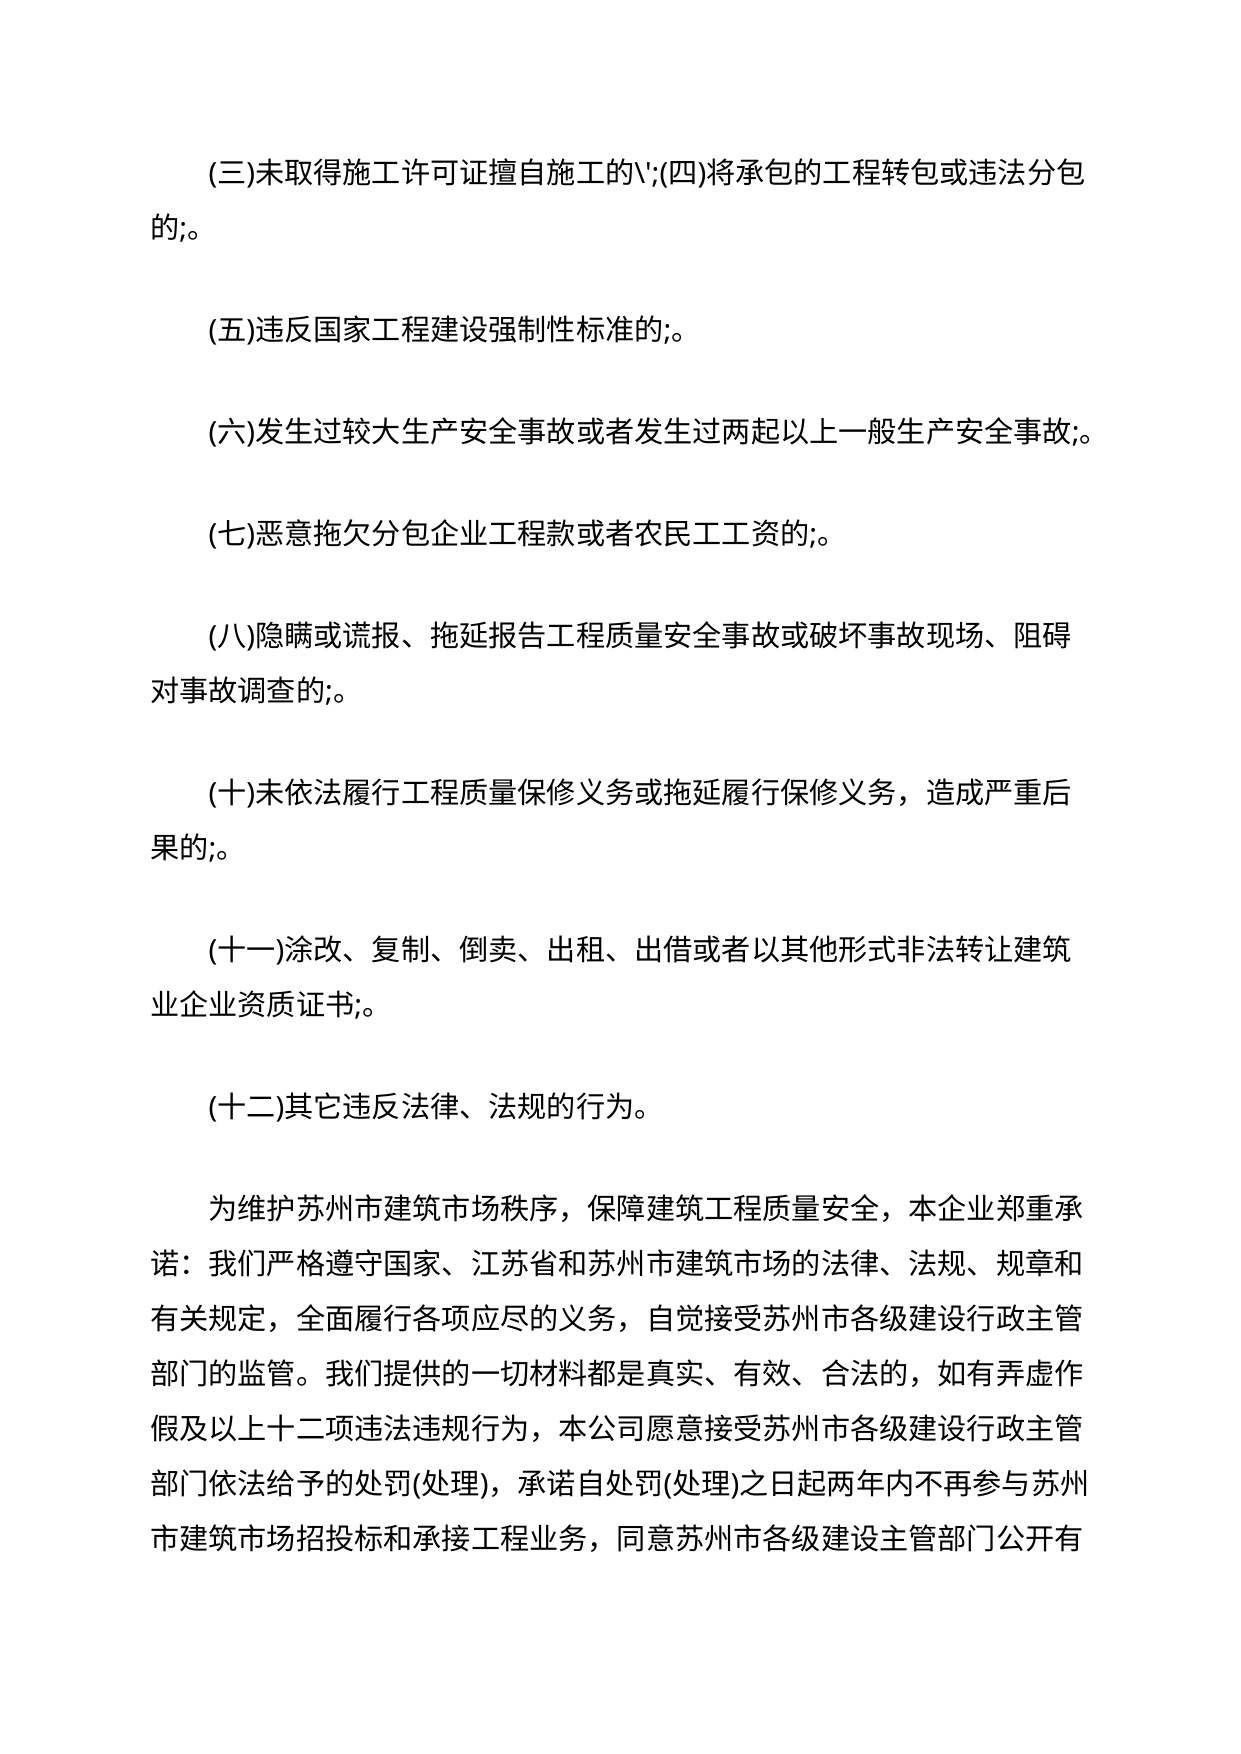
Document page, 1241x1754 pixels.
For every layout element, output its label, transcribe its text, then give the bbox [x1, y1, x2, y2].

text (十二)其它违反法律、法规的行为。 [150, 1084, 1090, 1126]
text (五)违反国家工程建设强制性标准的;。 [150, 307, 1090, 349]
text (八)隐瞒或谎报、拖延报告工程质量安全事故或破坏事故现场、阻碍对事故调查的;。 [150, 613, 1090, 710]
text (十)未依法履行工程质量保修义务或拖延履行保修义务，造成严重后果的;。 [150, 770, 1090, 867]
text (七)恶意拖欠分包企业工程款或者农民工工资的;。 [150, 511, 1090, 553]
text (六)发生过较大生产安全事故或者发生过两起以上一般生产安全事故;。 [150, 409, 1090, 451]
text (十一)涂改、复制、倒卖、出租、出借或者以其他形式非法转让建筑业企业资质证书;。 [150, 927, 1090, 1024]
text (三)未取得施工许可证擅自施工的\';(四)将承包的工程转包或违法分包的;。 [150, 150, 1090, 247]
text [150, 1186, 1090, 1558]
